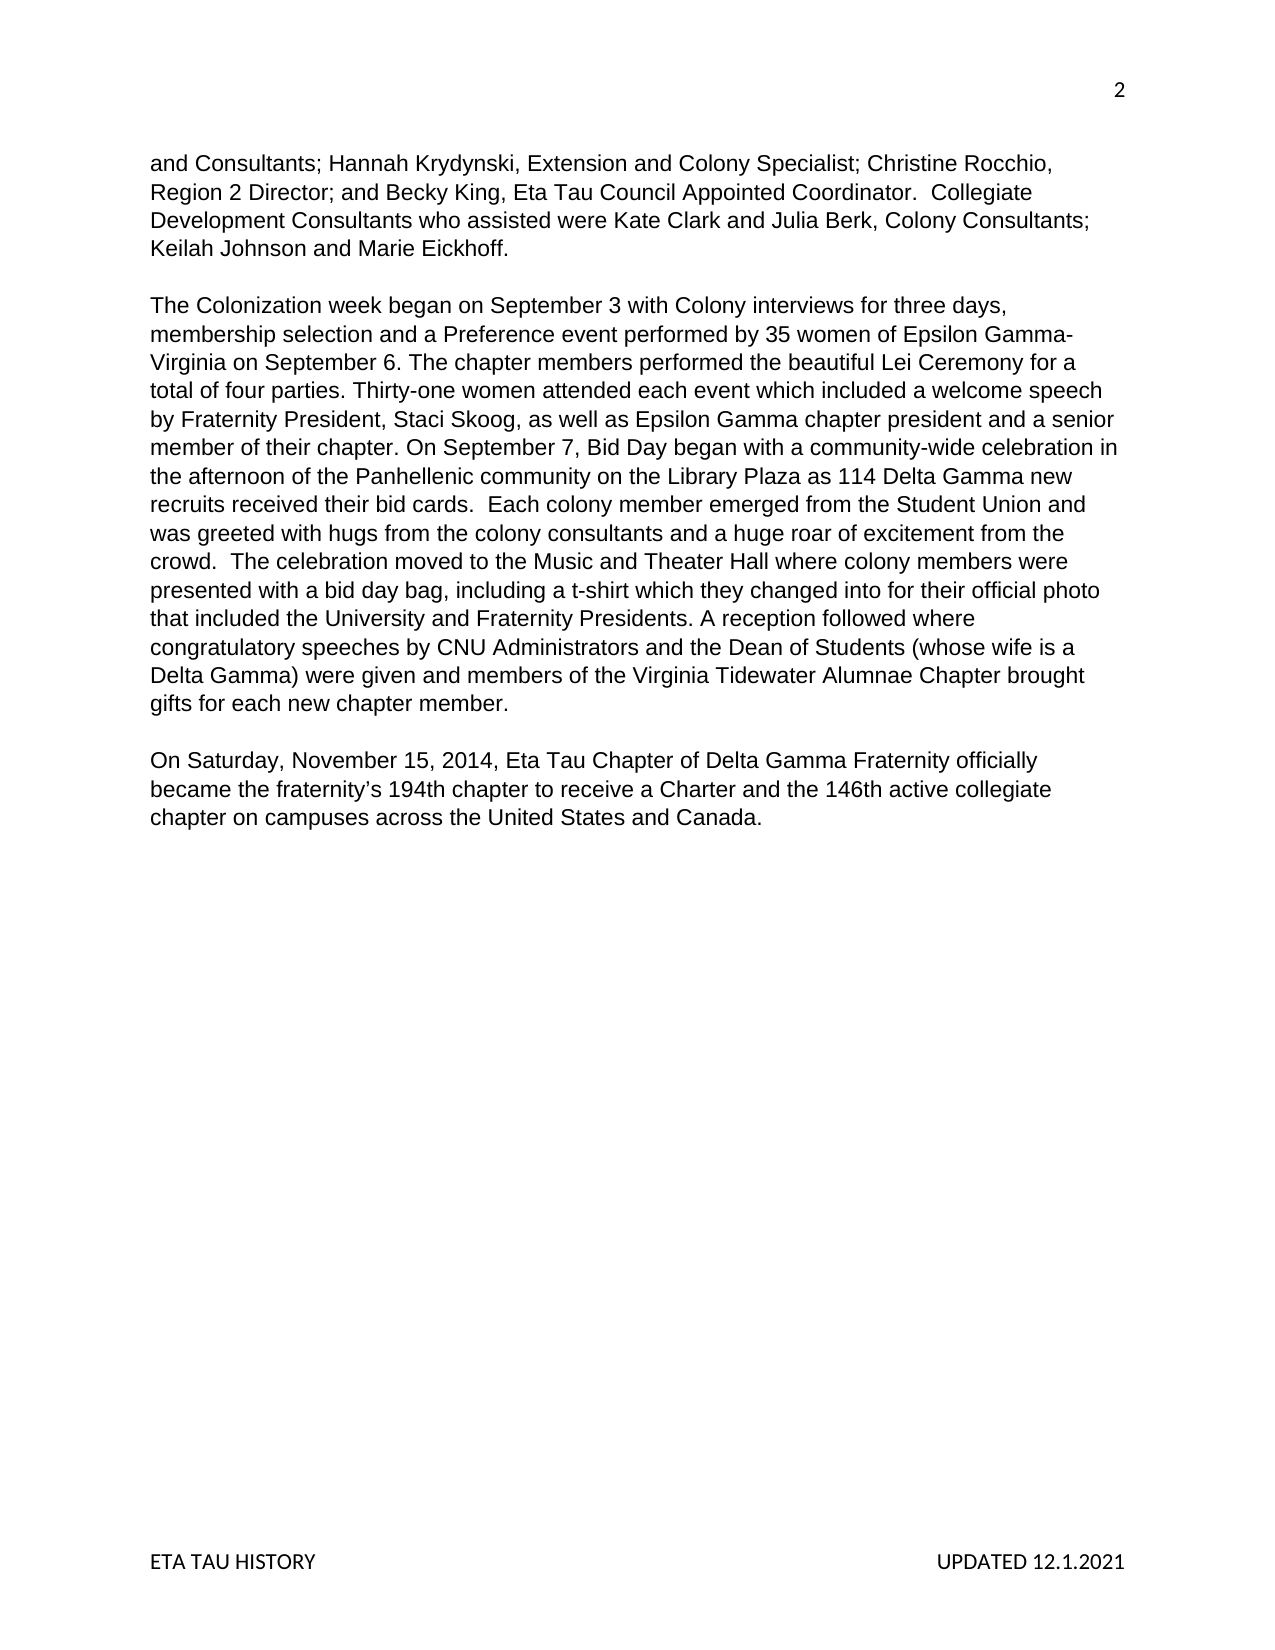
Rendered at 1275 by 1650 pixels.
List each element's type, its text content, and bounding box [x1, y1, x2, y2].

text The Colonization week began on September 3 with Colony interviews for three days, membership selection and a Preference event performed by 35 women of Epsilon Gamma-Virginia on September 6. The chapter members performed the beautiful Lei Ceremony for a total of four parties. Thirty-one women attended each event which included a welcome speech by Fraternity President, Staci Skoog, as well as Epsilon Gamma chapter president and a senior member of their chapter. On September 7, Bid Day began with a community-wide celebration in the afternoon of the Panhellenic community on the Library Plaza as 114 Delta Gamma new recruits received their bid cards. Each colony member emerged from the Student Union and was greeted with hugs from the colony consultants and a huge roar of excitement from the crowd. The celebration moved to the Music and Theater Hall where colony members were presented with a bid day bag, including a t-shirt which they changed into for their official photo that included the University and Fraternity Presidents. A reception followed where congratulatory speeches by CNU Administrators and the Dean of Students (whose wife is a Delta Gamma) were given and members of the Virginia Tidewater Alumnae Chapter brought gifts for each new chapter member. [150, 292, 1125, 717]
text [150, 150, 1125, 262]
text On Saturday, November 15, 2014, Eta Tau Chapter of Delta Gamma Fraternity officially became the fraternity’s 194th chapter to receive a Charter and the 146th active collegiate chapter on campuses across the United States and Canada. [150, 747, 1125, 830]
